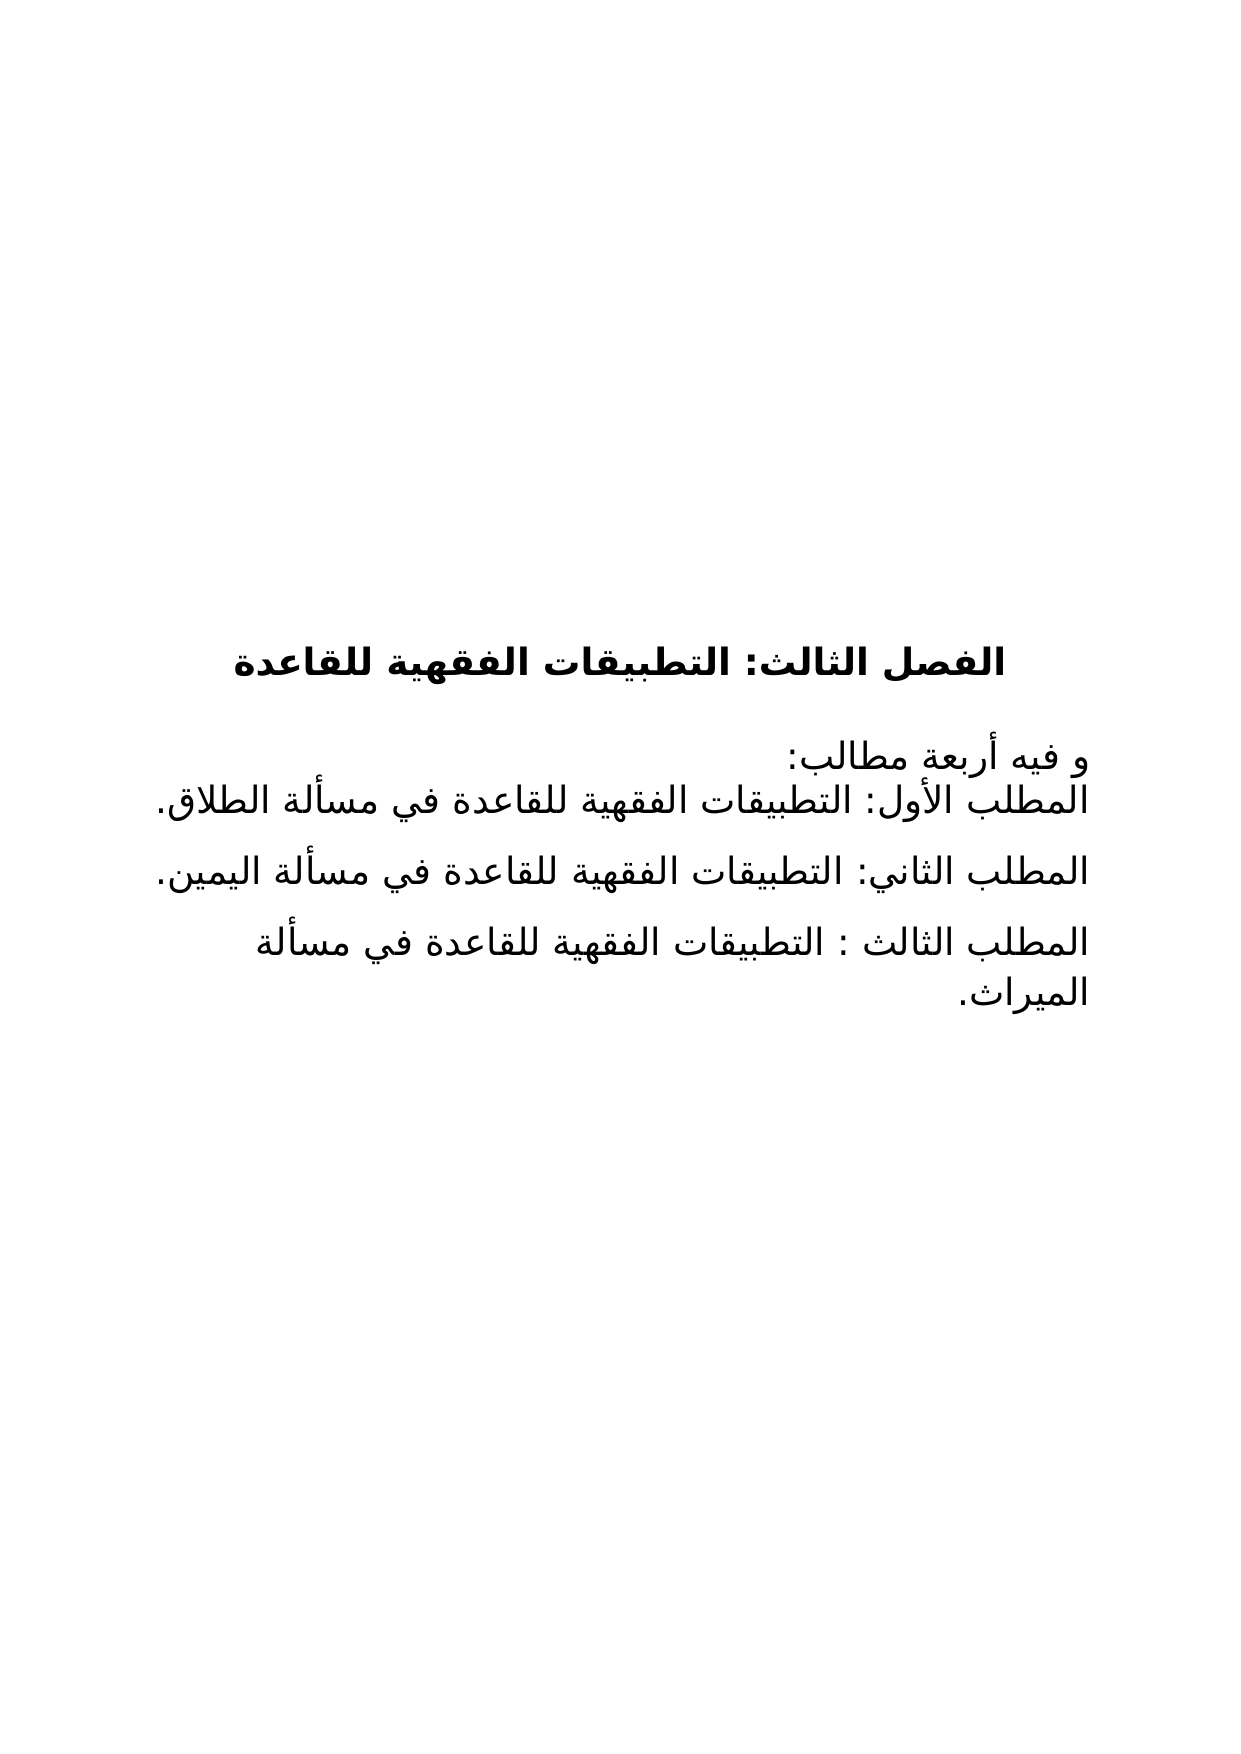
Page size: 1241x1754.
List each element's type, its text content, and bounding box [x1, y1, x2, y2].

text المطلب الأول: التطبيقات الفقهية للقاعدة في مسألة الطلاق. [150, 779, 1090, 822]
text الفصل الثالث: التطبيقات الفقهية للقاعدة [150, 640, 1090, 684]
text المطلب الثالث : التطبيقات الفقهية للقاعدة في مسألة الميراث. [150, 921, 1090, 1014]
text المطلب الثاني: التطبيقات الفقهية للقاعدة في مسألة اليمين. [150, 849, 1090, 893]
text و فيه أربعة مطالب: [150, 735, 1090, 779]
